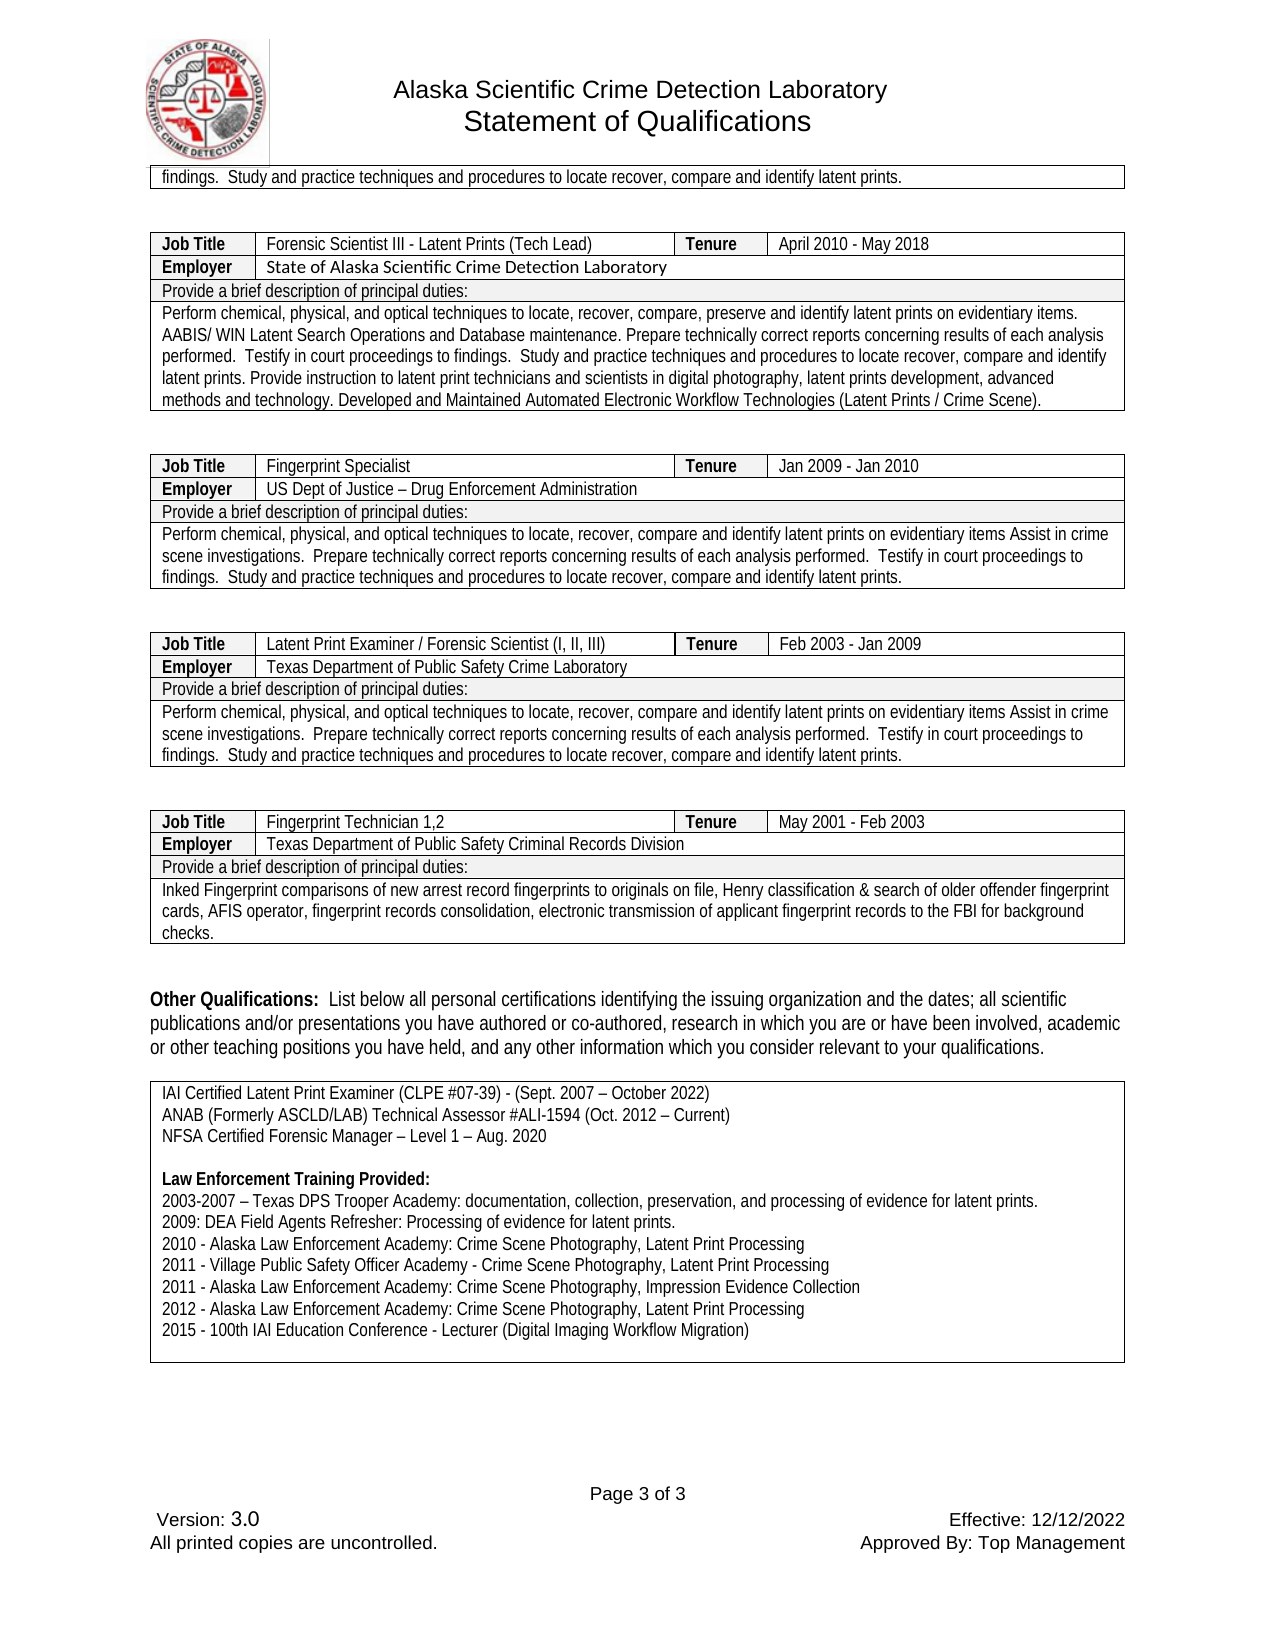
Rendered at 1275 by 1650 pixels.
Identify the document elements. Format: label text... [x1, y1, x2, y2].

text Other Qualifications: List below all personal certifications identifying the issuing organization and the dates; all scientific publications and/or presentations you have authored or co-authored, research in which you are or have been involved, academic or other teaching positions you have held, and any other information which you consider relevant to your qualifications. [150, 987, 1125, 1059]
table_header IAI Certified Latent Print Examiner (CLPE #07-39) - (Sept. 2007 – October 2022) ANAB (Formerly ASCLD/LAB) Technical Assessor #ALI-1594 (Oct. 2012 – Current) NFSA Certified Forensic Manager – Level 1 – Aug. 2020 Law Enforcement Training Provided: 2003-2007 – Texas DPS Trooper Academy: documentation, collection, preservation, and processing of evidence for latent prints. 2009: DEA Field Agents Refresher: Processing of evidence for latent prints. 2010 - Alaska Law Enforcement Academy: Crime Scene Photography, Latent Print Processing 2011 - Village Public Safety Officer Academy - Crime Scene Photography, Latent Print Processing 2011 - Alaska Law Enforcement Academy: Crime Scene Photography, Impression Evidence Collection 2012 - Alaska Law Enforcement Academy: Crime Scene Photography, Latent Print Processing 2015 - 100th IAI Education Conference - Lecturer (Digital Imaging Workflow Migration) [151, 1082, 1124, 1362]
table_cell US Dept of Justice – Drug Enforcement Administration [256, 478, 1124, 499]
table_cell Provide a brief description of principal duties: [151, 856, 1124, 877]
table_header [675, 455, 767, 477]
table_cell Inked Fingerprint comparisons of new arrest record fingerprints to originals on file, Henry classification & search of older offender fingerprint cards, AFIS operator, fingerprint records consolidation, electronic transmission of applicant fingerprint records to the FBI for background checks. [151, 879, 1124, 943]
table_cell [151, 256, 255, 279]
table_header Fingerprint Specialist [256, 455, 674, 477]
table_cell Provide a brief description of principal duties: [151, 678, 1124, 700]
table_header Fingerprint Technician 1,2 [256, 811, 674, 832]
table_cell Texas Department of Public Safety Crime Laboratory [256, 656, 1124, 677]
table_header [151, 455, 255, 477]
table_cell [151, 656, 255, 677]
picture [145, 39, 270, 169]
table_header Forensic Scientist III - Latent Prints (Tech Lead) [256, 233, 674, 255]
table_header [675, 811, 767, 832]
table_header Feb 2003 - Jan 2009 [769, 633, 1124, 654]
table_cell Provide a brief description of principal duties: [151, 280, 1124, 301]
table_header [675, 233, 767, 255]
table_cell Perform chemical, physical, and optical techniques to locate, recover, compare and identify latent prints on evidentiary items Assist in crime scene investigations. Prepare technically correct reports concerning results of each analysis performed. Testify in court proceedings to findings. Study and practice techniques and procedures to locate recover, compare and identify latent prints. [151, 701, 1124, 766]
table_cell Provide a brief description of principal duties: [151, 501, 1124, 522]
table_header [151, 233, 255, 255]
table_header [676, 633, 768, 654]
table_header April 2010 - May 2018 [768, 233, 1124, 255]
table_cell Perform chemical, physical, and optical techniques to locate, recover, compare and identify latent prints on evidentiary items Assist in crime scene investigations. Prepare technically correct reports concerning results of each analysis performed. Testify in court proceedings to findings. Study and practice techniques and procedures to locate recover, compare and identify latent prints. [151, 523, 1124, 588]
table_header Latent Print Examiner / Forensic Scientist (I, II, III) [256, 633, 674, 654]
table_header [151, 633, 255, 654]
table_cell Perform chemical, physical, and optical techniques to locate, recover, compare, preserve and identify latent prints on evidentiary items. AABIS/ WIN Latent Search Operations and Database maintenance. Prepare technically correct reports concerning results of each analysis performed. Testify in court proceedings to findings. Study and practice techniques and procedures to locate recover, compare and identify latent prints. Provide instruction to latent print technicians and scientists in digital photography, latent prints development, advanced methods and technology. Developed and Maintained Automated Electronic Workflow Technologies (Latent Prints / Crime Scene). [151, 302, 1124, 410]
table_cell State of Alaska Scientific Crime Detection Laboratory [256, 256, 1124, 279]
table_header May 2001 - Feb 2003 [768, 811, 1124, 832]
table_cell [151, 833, 255, 855]
table_header Jan 2009 - Jan 2010 [768, 455, 1124, 477]
table_header [151, 811, 255, 832]
table_cell Texas Department of Public Safety Criminal Records Division [256, 833, 1124, 855]
table_cell [151, 478, 255, 499]
